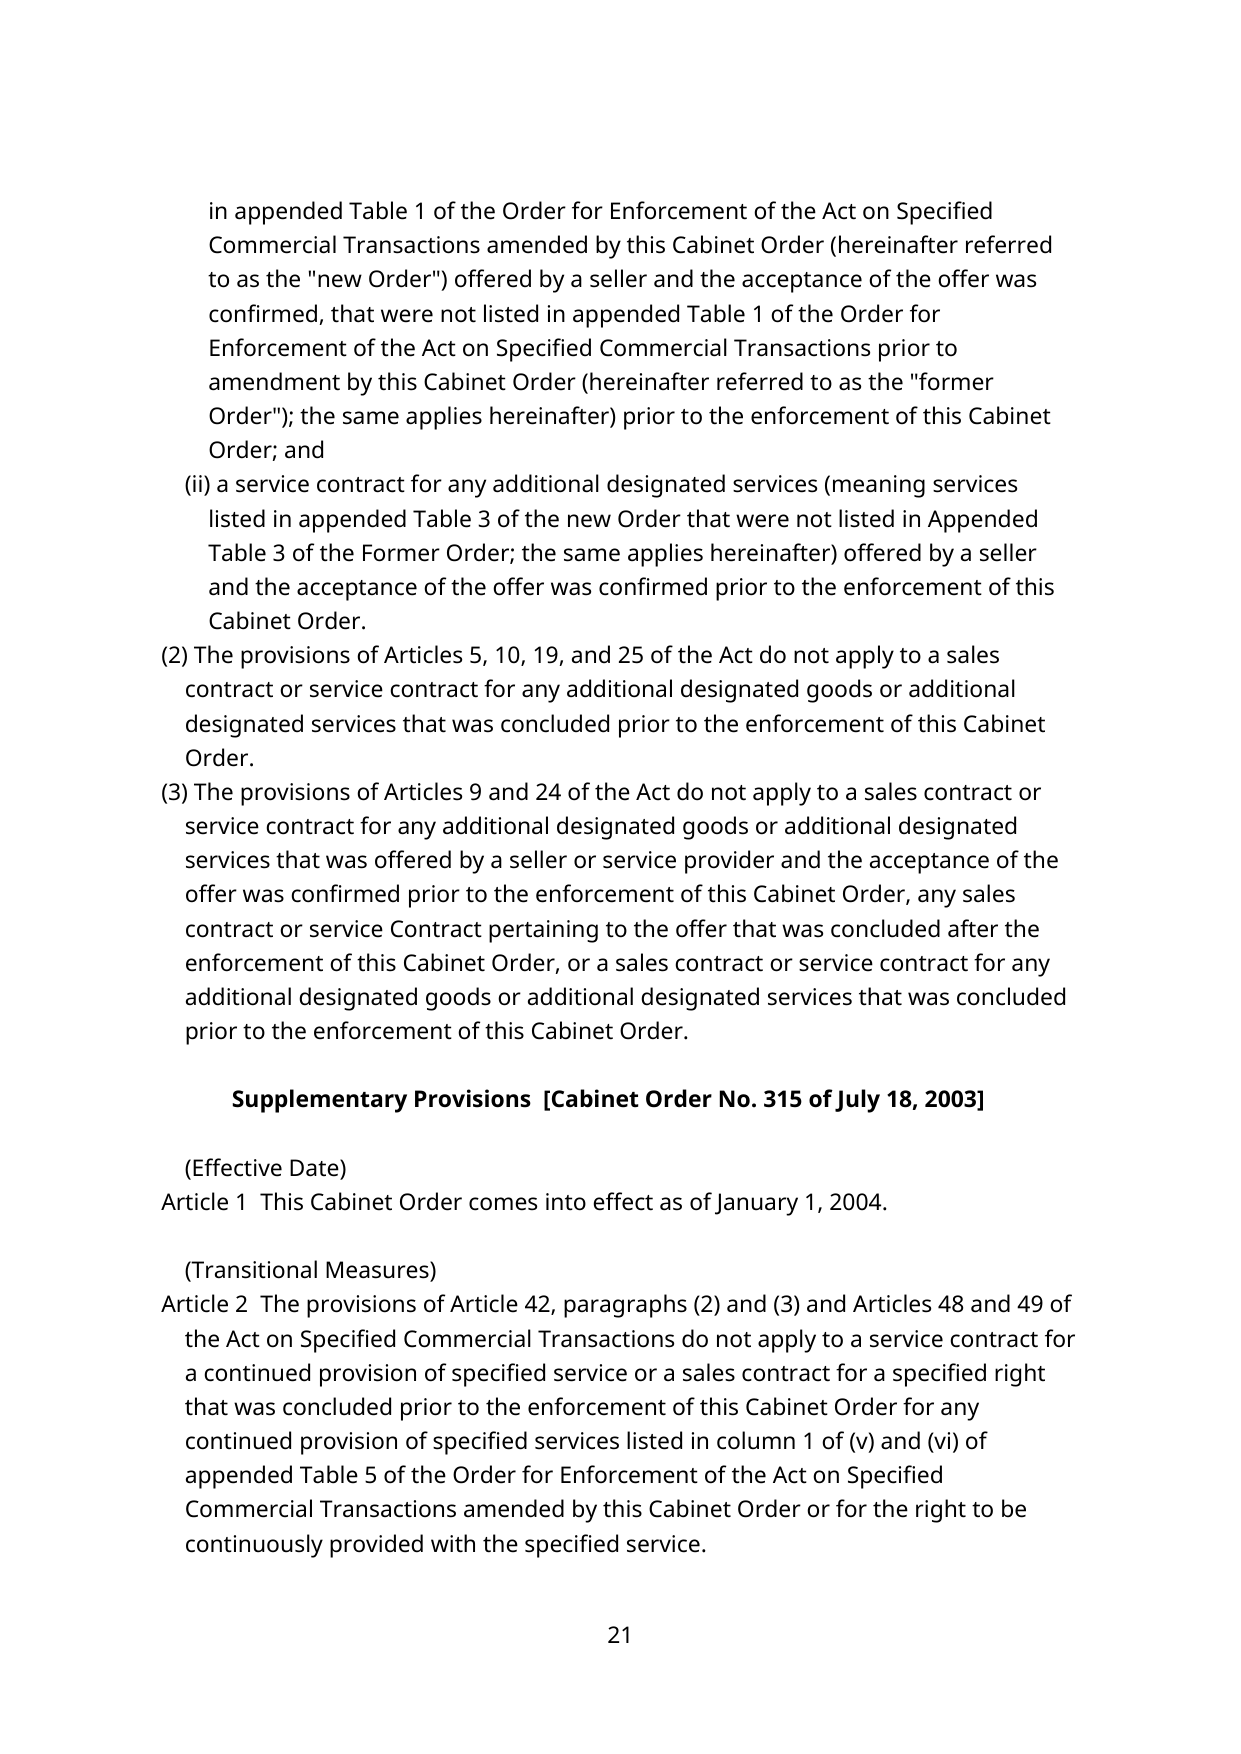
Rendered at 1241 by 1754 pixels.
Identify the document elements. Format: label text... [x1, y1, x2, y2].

text Supplementary Provisions [Cabinet Order No. 315 of July 18, 2003] [230, 1082, 1079, 1116]
text (Transitional Measures) [184, 1253, 1079, 1287]
text Article 1 This Cabinet Order comes into effect as of January 1, 2004. [161, 1184, 1079, 1219]
text (ii) a service contract for any additional designated services (meaning services listed in appended Table 3 of the new Order that were not listed in Appended Table 3 of the Former Order; the same applies hereinafter) offered by a seller and the acceptance of the offer was confirmed prior to the enforcement of this Cabinet Order. [184, 467, 1079, 638]
text Article 2 The provisions of Article 42, paragraphs (2) and (3) and Articles 48 and 49 of the Act on Specified Commercial Transactions do not apply to a service contract for a continued provision of specified service or a sales contract for a specified right that was concluded prior to the enforcement of this Cabinet Order for any continued provision of specified services listed in column 1 of (v) and (vi) of appended Table 5 of the Order for Enforcement of the Act on Specified Commercial Transactions amended by this Cabinet Order or for the right to be continuously provided with the specified service. [161, 1287, 1079, 1560]
text (Effective Date) [184, 1150, 1079, 1184]
text (3) The provisions of Articles 9 and 24 of the Act do not apply to a sales contract or service contract for any additional designated goods or additional designated services that was offered by a seller or service provider and the acceptance of the offer was confirmed prior to the enforcement of this Cabinet Order, any sales contract or service Contract pertaining to the offer that was concluded after the enforcement of this Cabinet Order, or a sales contract or service contract for any additional designated goods or additional designated services that was concluded prior to the enforcement of this Cabinet Order. [161, 774, 1079, 1048]
text (2) The provisions of Articles 5, 10, 19, and 25 of the Act do not apply to a sales contract or service contract for any additional designated goods or additional designated services that was concluded prior to the enforcement of this Cabinet Order. [161, 638, 1079, 774]
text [184, 194, 1079, 467]
